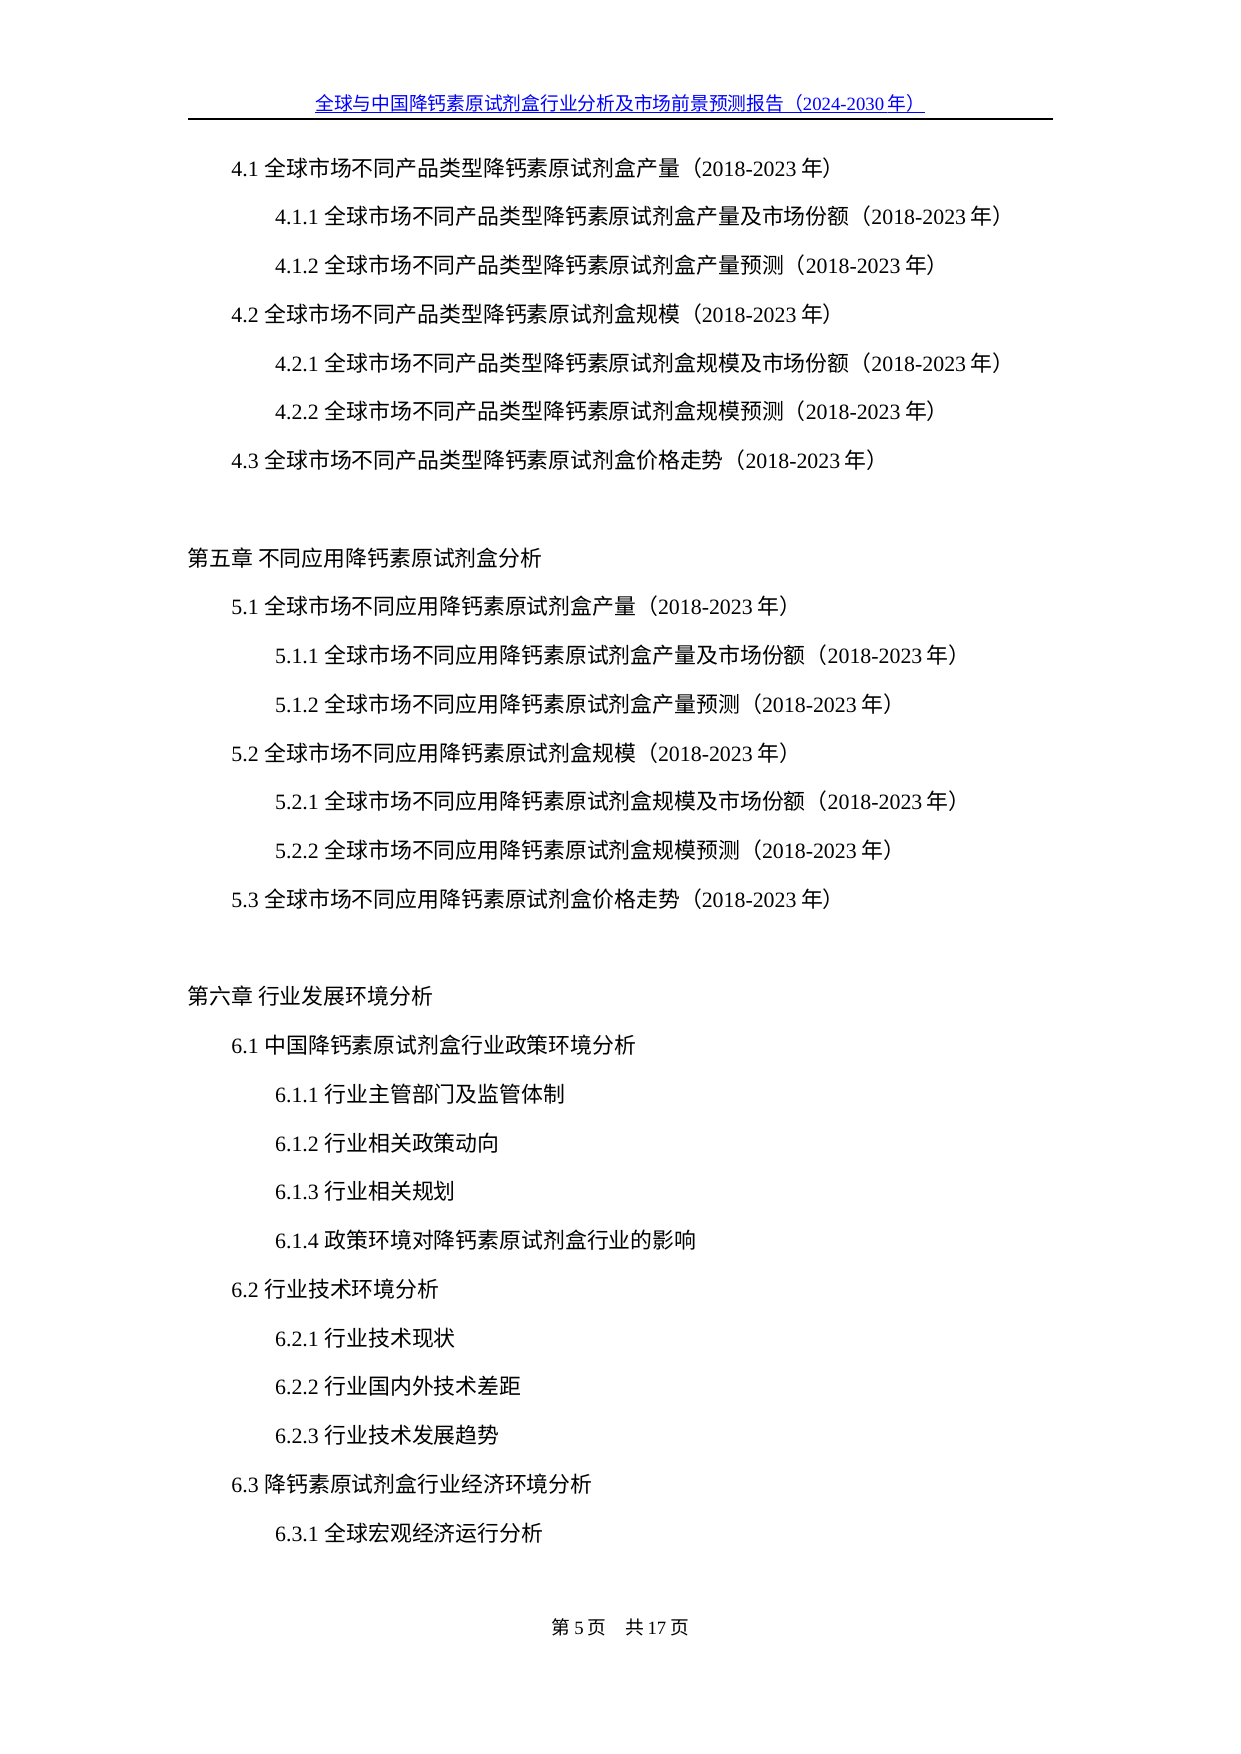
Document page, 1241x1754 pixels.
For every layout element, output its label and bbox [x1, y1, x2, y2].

text [187, 150, 1053, 1548]
